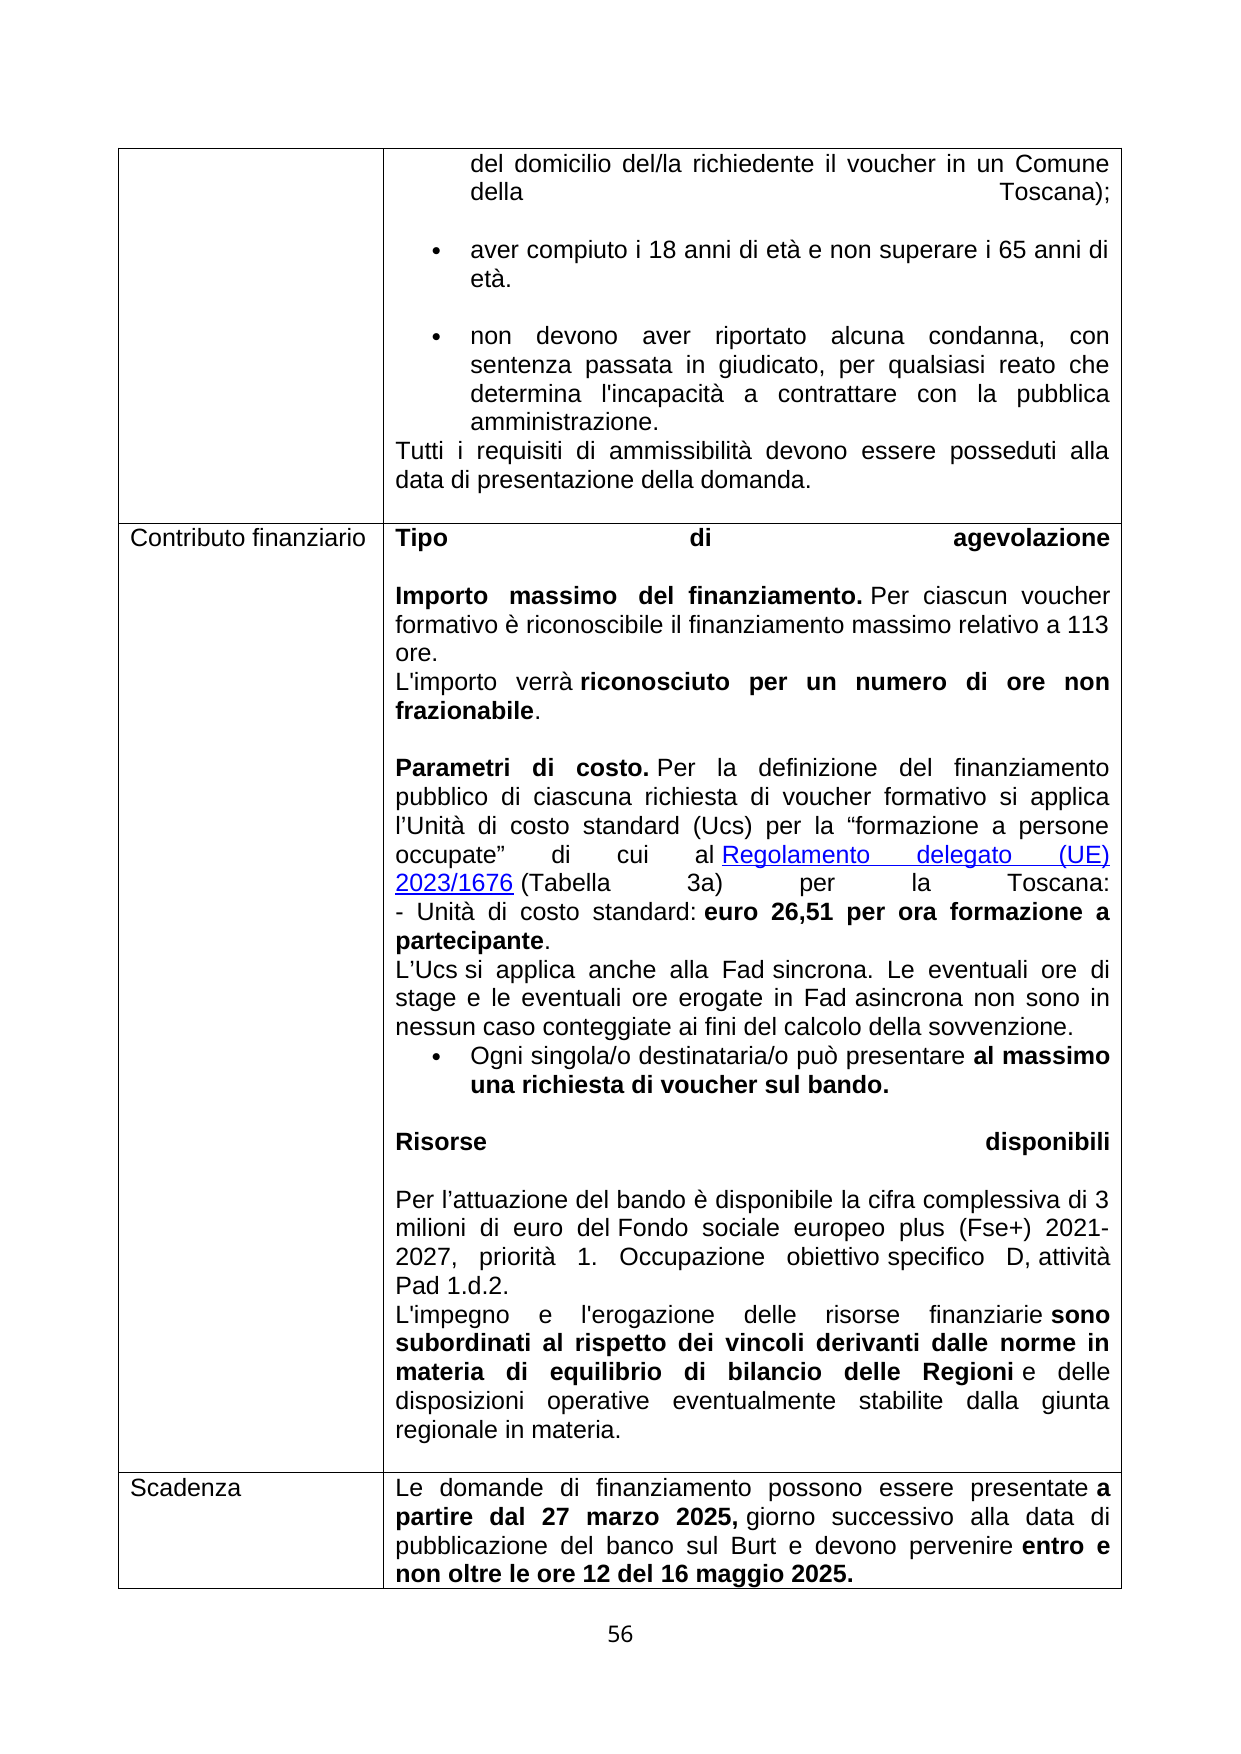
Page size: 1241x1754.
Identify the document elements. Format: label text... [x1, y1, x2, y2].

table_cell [119, 149, 383, 522]
table_cell Le domande di finanziamento possono essere presentate a partire dal 27 marzo 2025, giorno successivo alla data di pubblicazione del banco sul Burt e devono pervenire entro e non oltre le ore 12 del 16 maggio 2025. [384, 1473, 1121, 1588]
table_cell Scadenza [119, 1473, 383, 1588]
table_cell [384, 149, 1121, 522]
table_cell Contributo finanziario [119, 524, 383, 1472]
table_cell Tipo di agevolazione Importo massimo del finanziamento. Per ciascun voucher formativo è riconoscibile il finanziamento massimo relativo a 113 ore. L'importo verrà riconosciuto per un numero di ore non frazionabile. Parametri di costo. Per la definizione del finanziamento pubblico di ciascuna richiesta di voucher formativo si applica l’Unità di costo standard (Ucs) per la “formazione a persone occupate” di cui al Regolamento delegato (UE) 2023/1676 (Tabella 3a) per la Toscana: - Unità di costo standard: euro 26,51 per ora formazione a partecipante. L’Ucs si applica anche alla Fad sincrona. Le eventuali ore di stage e le eventuali ore erogate in Fad asincrona non sono in nessun caso conteggiate ai fini del calcolo della sovvenzione. Ogni singola/o destinataria/o può presentare al massimo una richiesta di voucher sul bando. Risorse disponibili Per l’attuazione del bando è disponibile la cifra complessiva di 3 milioni di euro del Fondo sociale europeo plus (Fse+) 2021-2027, priorità 1. Occupazione obiettivo specifico D, attività Pad 1.d.2. L'impegno e l'erogazione delle risorse finanziarie sono subordinati al rispetto dei vincoli derivanti dalle norme in materia di equilibrio di bilancio delle Regioni e delle disposizioni operative eventualmente stabilite dalla giunta regionale in materia. [384, 524, 1121, 1472]
